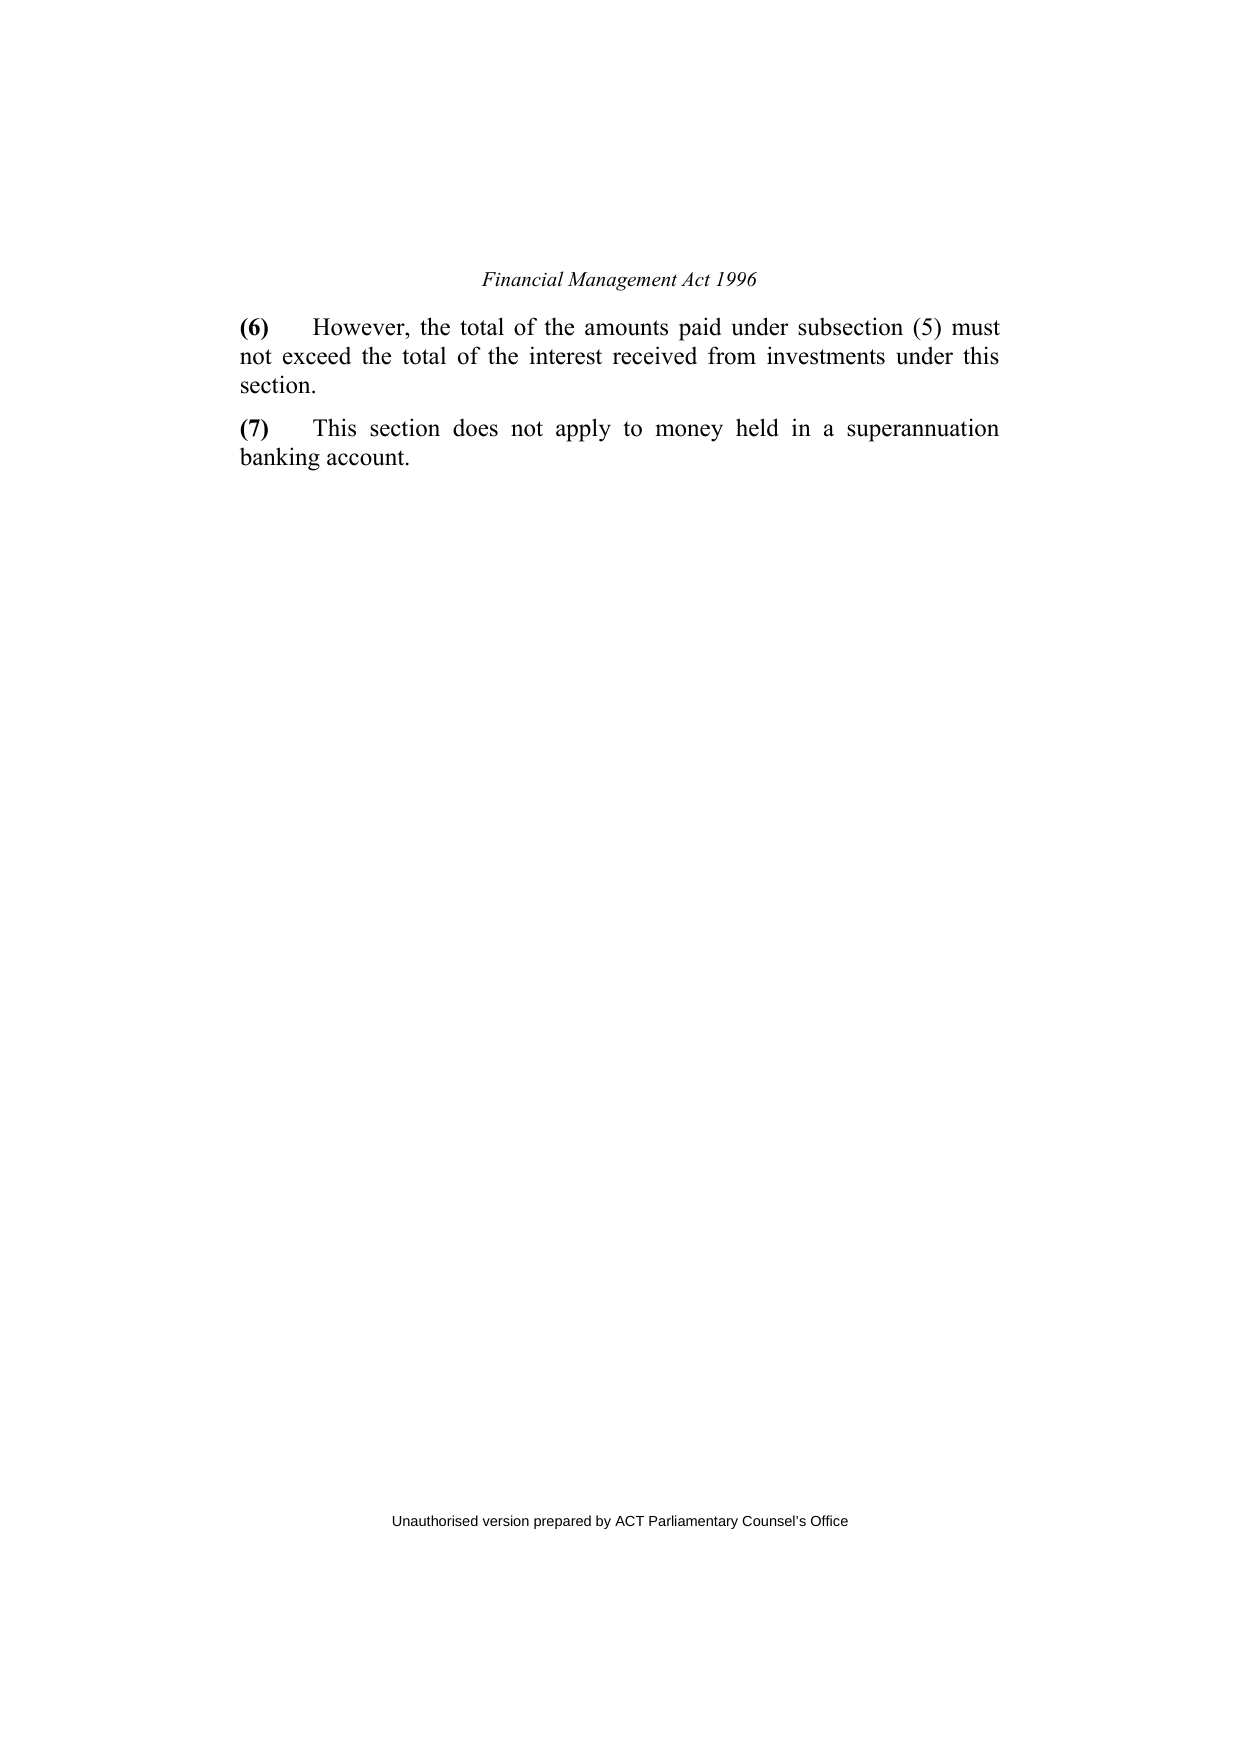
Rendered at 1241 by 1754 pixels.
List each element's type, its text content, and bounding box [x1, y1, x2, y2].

text (7) This section does not apply to money held in a superannuation banking account. [239, 413, 1001, 471]
text (6) However, the total of the amounts paid under subsection (5) must not exceed the total of the interest received from investments under this section. [239, 312, 1001, 399]
